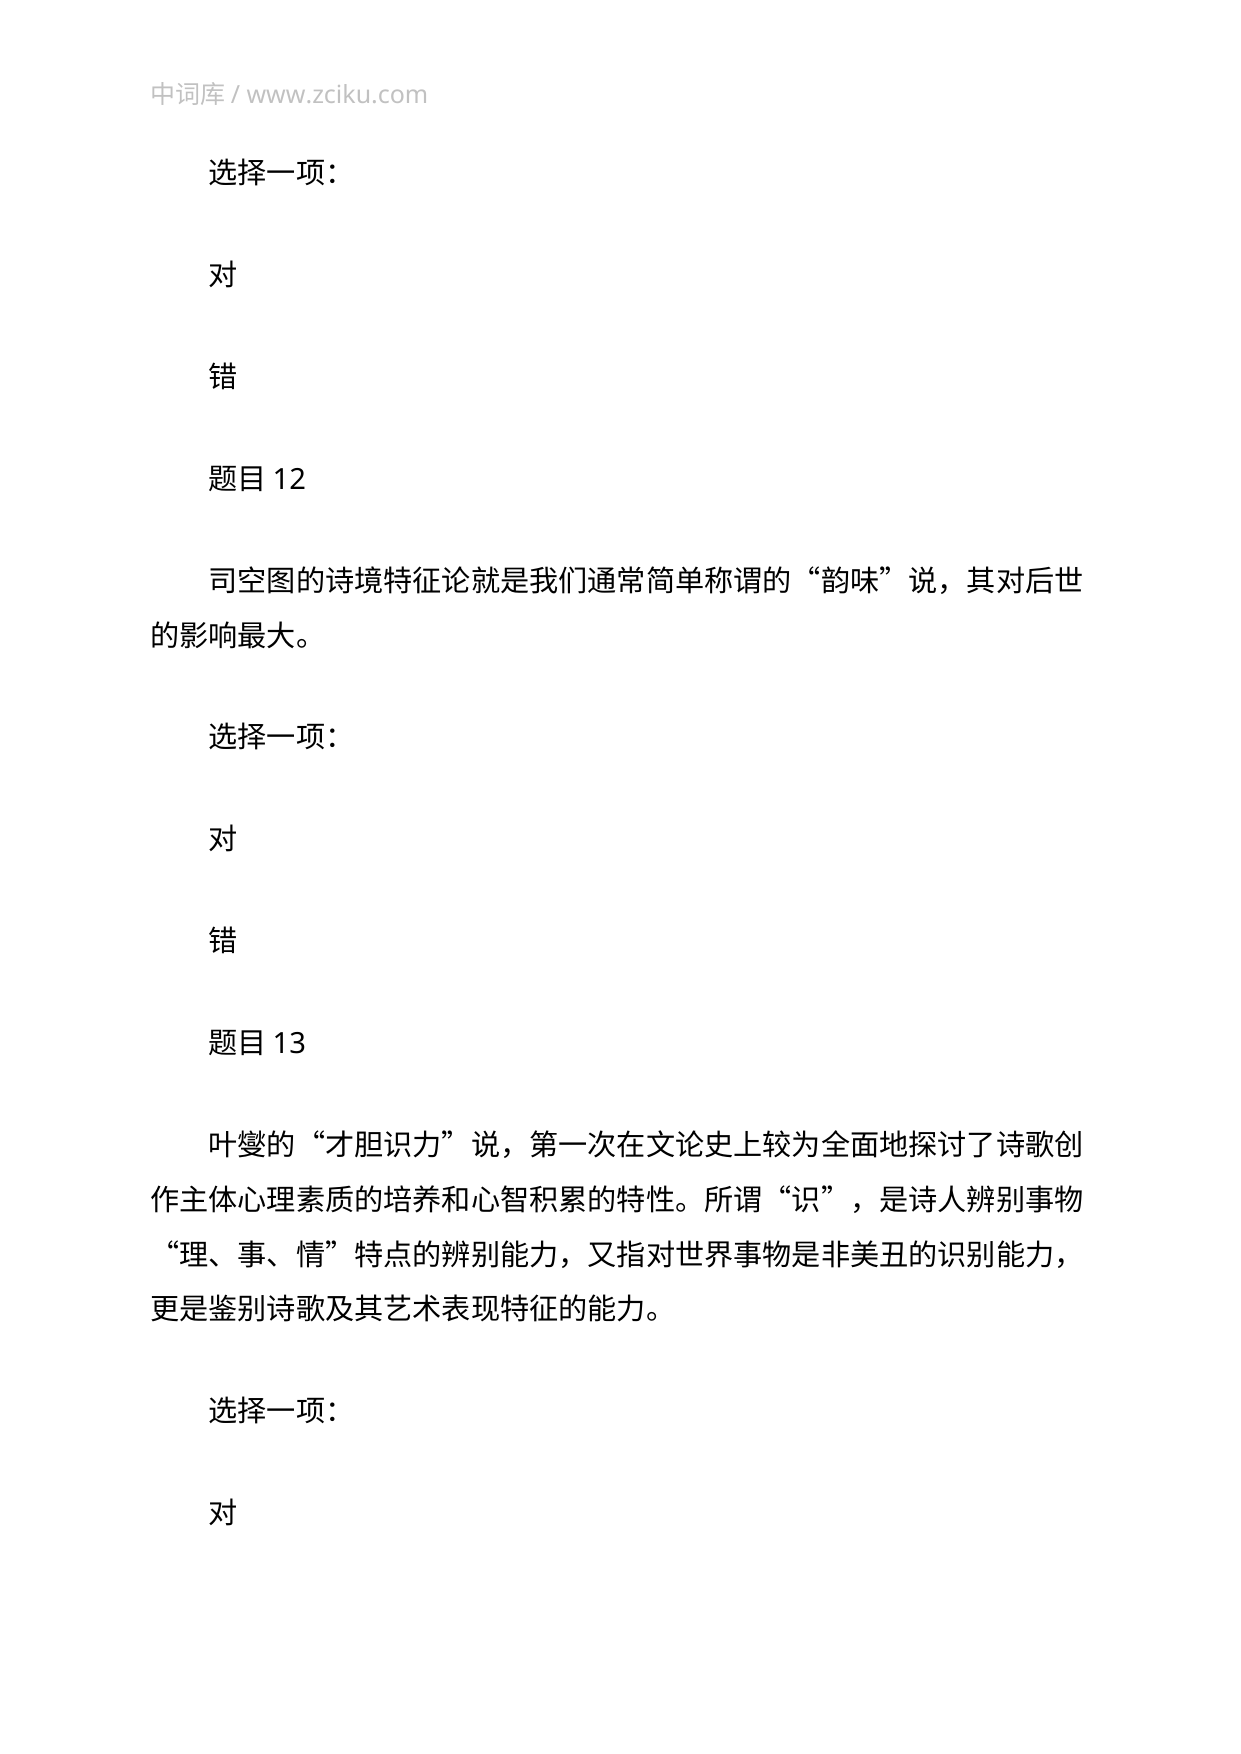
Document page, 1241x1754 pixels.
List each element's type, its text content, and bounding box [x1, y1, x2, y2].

text 题目13 [150, 1019, 1090, 1062]
text 错 [150, 917, 1090, 960]
text 错 [150, 353, 1090, 396]
text 司空图的诗境特征论就是我们通常简单称谓的“韵味”说，其对后世的影响最大。 [150, 557, 1090, 654]
text 对 [150, 1489, 1090, 1532]
text 选择一项： [150, 714, 1090, 756]
text 题目12 [150, 455, 1090, 498]
text 对 [150, 816, 1090, 858]
text 选择一项： [150, 150, 1090, 192]
text 对 [150, 252, 1090, 294]
text 选择一项： [150, 1388, 1090, 1430]
text 叶燮的“才胆识力”说，第一次在文论史上较为全面地探讨了诗歌创作主体心理素质的培养和心智积累的特性。所谓“识”，是诗人辨别事物“理、事、情”特点的辨别能力，又指对世界事物是非美丑的识别能力，更是鉴别诗歌及其艺术表现特征的能力。 [150, 1121, 1090, 1328]
